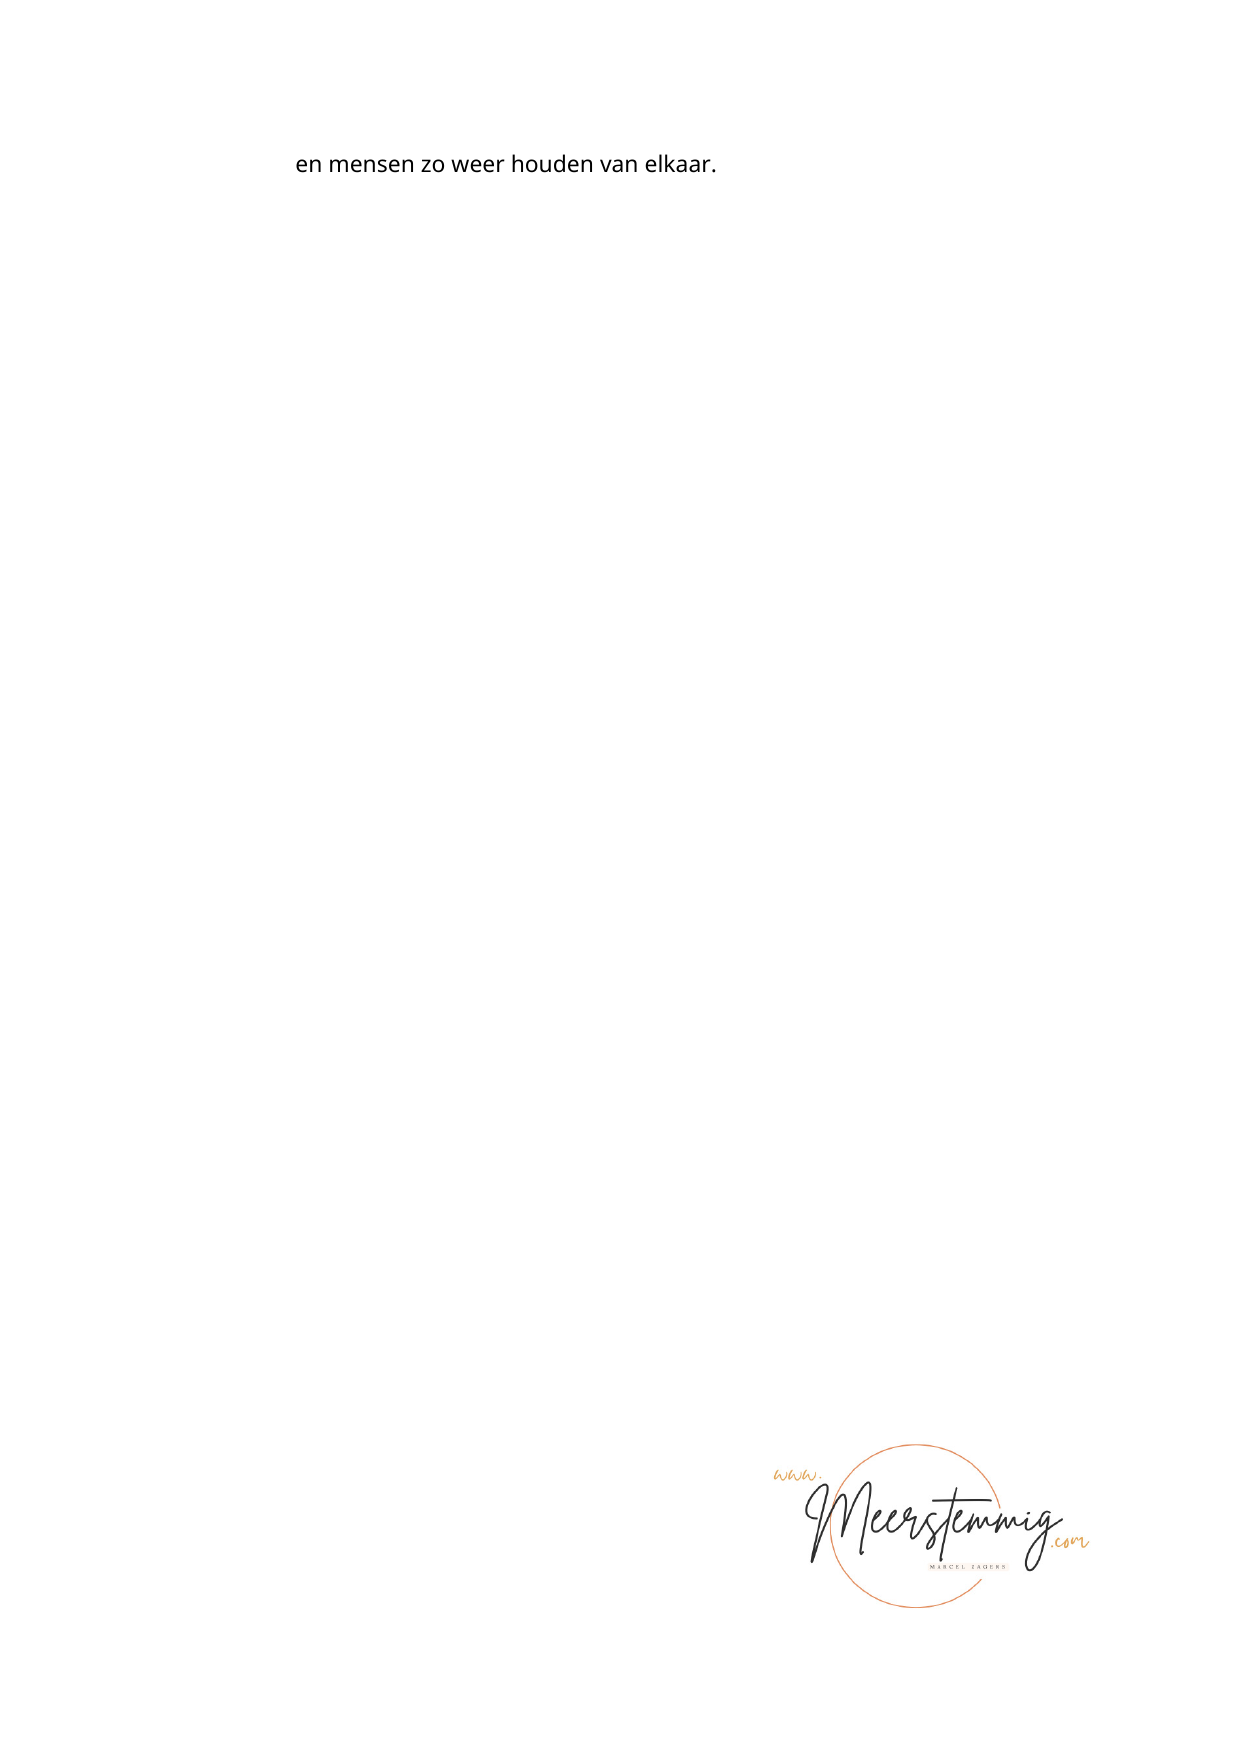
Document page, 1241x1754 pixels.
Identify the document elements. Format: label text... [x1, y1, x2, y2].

picture [767, 1371, 1093, 1681]
